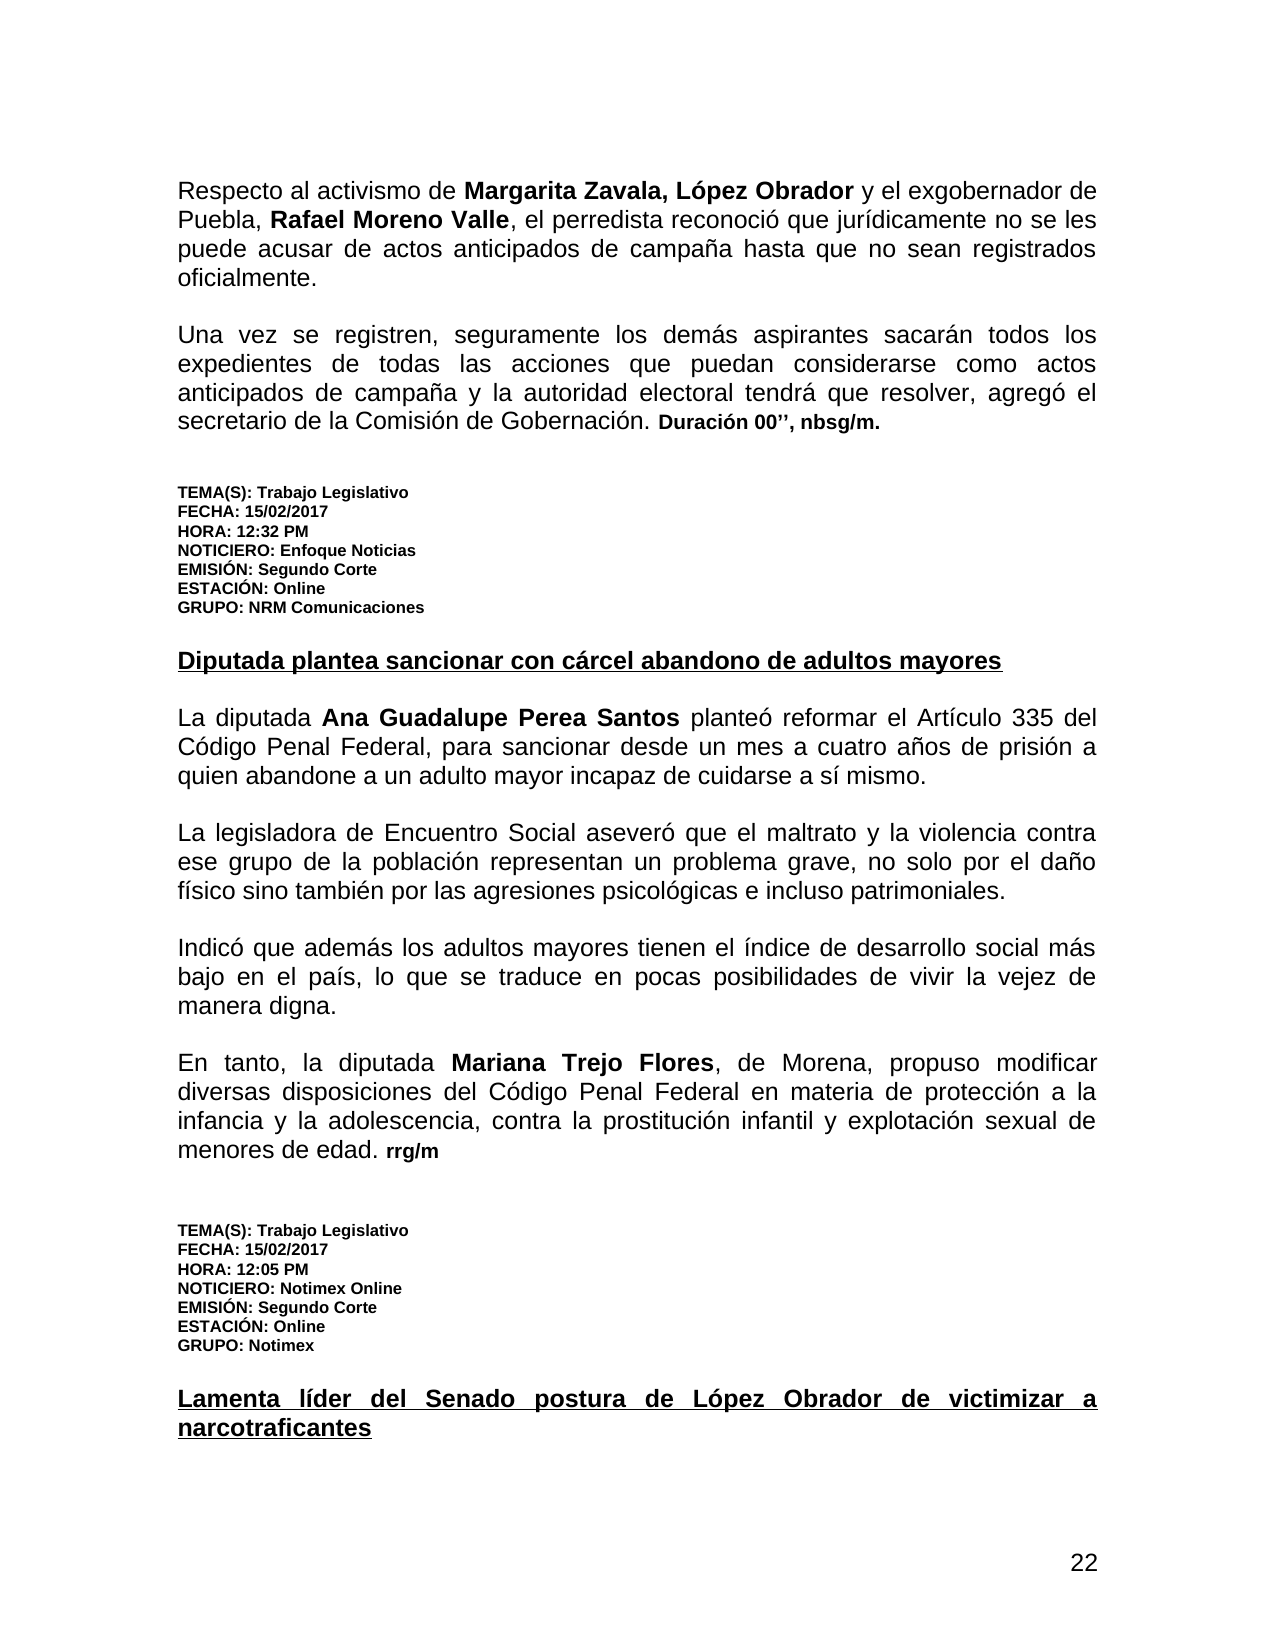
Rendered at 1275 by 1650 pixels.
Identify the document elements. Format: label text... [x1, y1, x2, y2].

text Indicó que además los adultos mayores tienen el índice de desarrollo social más bajo en el país, lo que se traduce en pocas posibilidades de vivir la vejez de manera digna. [177, 933, 1098, 1020]
text EMISIÓN: Segundo Corte [177, 1298, 1098, 1317]
text En tanto, la diputada Mariana Trejo Flores, de Morena, propuso modificar diversas disposiciones del Código Penal Federal en materia de protección a la infancia y la adolescencia, contra la prostitución infantil y explotación sexual de menores de edad. rrg/m [177, 1048, 1098, 1163]
text Lamenta líder del Senado postura de López Obrador de victimizar a narcotraficantes [177, 1384, 1098, 1409]
text HORA: 12:05 PM [177, 1259, 1098, 1278]
text GRUPO: NRM Comunicaciones [177, 598, 1098, 617]
text La legisladora de Encuentro Social aseveró que el maltrato y la violencia contra ese grupo de la población representan un problema grave, no solo por el daño físico sino también por las agresiones psicológicas e incluso patrimoniales. [177, 818, 1098, 905]
text Una vez se registren, seguramente los demás aspirantes sacarán todos los expedientes de todas las acciones que puedan considerarse como actos anticipados de campaña y la autoridad electoral tendrá que resolver, agregó el secretario de la Comisión de Gobernación. Duración 00’’, nbsg/m. [177, 320, 1098, 435]
text GRUPO: Notimex [177, 1336, 1098, 1355]
text NOTICIERO: Enfoque Noticias [177, 541, 1098, 560]
text EMISIÓN: Segundo Corte [177, 560, 1098, 579]
text ESTACIÓN: Online [177, 1317, 1098, 1336]
text TEMA(S): Trabajo Legislativo [177, 483, 1098, 502]
text Diputada plantea sancionar con cárcel abandono de adultos mayores [177, 646, 1098, 675]
text TEMA(S): Trabajo Legislativo [177, 1221, 1098, 1240]
text FECHA: 15/02/2017 [177, 1240, 1098, 1259]
text Lamenta líder del Senado postura de López Obrador de victimizar a narcotraficantes [177, 1410, 1098, 1441]
text NOTICIERO: Notimex Online [177, 1278, 1098, 1298]
text Respecto al activismo de Margarita Zavala, López Obrador y el exgobernador de Puebla, Rafael Moreno Valle, el perredista reconoció que jurídicamente no se les puede acusar de actos anticipados de campaña hasta que no sean registrados oficialmente. [177, 176, 1098, 291]
text HORA: 12:32 PM [177, 521, 1098, 541]
text La diputada Ana Guadalupe Perea Santos planteó reformar el Artículo 335 del Código Penal Federal, para sancionar desde un mes a cuatro años de prisión a quien abandone a un adulto mayor incapaz de cuidarse a sí mismo. [177, 703, 1098, 790]
text ESTACIÓN: Online [177, 579, 1098, 598]
text FECHA: 15/02/2017 [177, 502, 1098, 521]
